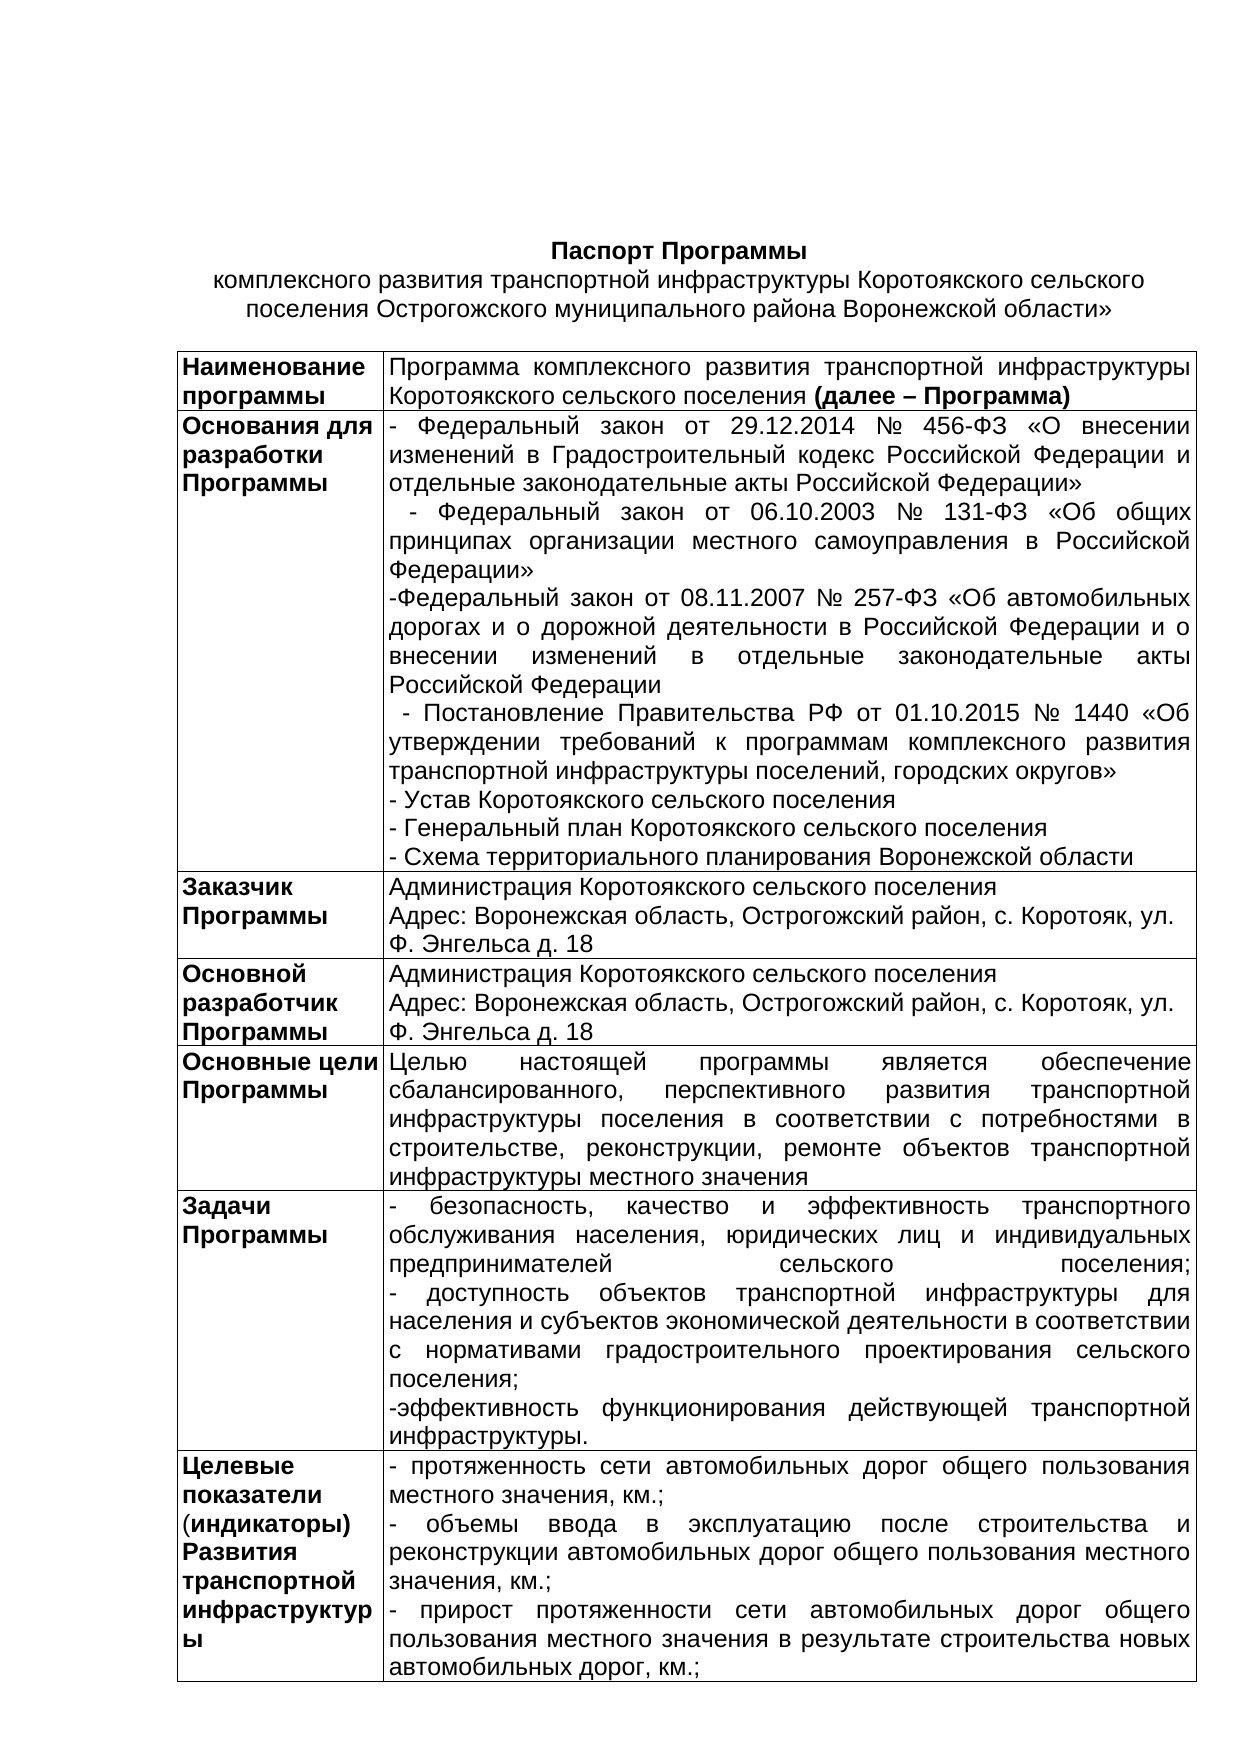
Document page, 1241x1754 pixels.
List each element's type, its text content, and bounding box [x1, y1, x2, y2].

table_cell Основной разработчик Программы [178, 959, 383, 1045]
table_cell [384, 1451, 1196, 1681]
table_cell Администрация Коротоякского сельского поселения Адрес: Воронежская область, Острогожский район, с. Коротояк, ул. Ф. Энгельса д. 18 [384, 872, 1196, 958]
table_cell - Федеральный закон от 29.12.2014 № 456-ФЗ «О внесении изменений в Градостроительный кодекс Российской Федерации и отдельные законодательные акты Российской Федерации» - Федеральный закон от 06.10.2003 № 131-ФЗ «Об общих принципах организации местного самоуправления в Российской Федерации» -Федеральный закон от 08.11.2007 № 257-ФЗ «Об автомобильных дорогах и о дорожной деятельности в Российской Федерации и о внесении изменений в отдельные законодательные акты Российской Федерации - Постановление Правительства РФ от 01.10.2015 № 1440 «Об утверждении требований к программам комплексного развития транспортной инфраструктуры поселений, городских округов» - Устав Коротоякского сельского поселения - Генеральный план Коротоякского сельского поселения - Схема территориального планирования Воронежской области [384, 411, 1196, 871]
table_cell Администрация Коротоякского сельского поселения Адрес: Воронежская область, Острогожский район, с. Коротояк, ул. Ф. Энгельса д. 18 [384, 959, 1196, 1045]
text Паспорт Программы [177, 236, 1181, 265]
text комплексного развития транспортной инфраструктуры Коротоякского сельского поселения Острогожского муниципального района Воронежской области» [177, 265, 1181, 322]
table_cell Основные цели Программы [178, 1046, 383, 1190]
table_header Наименование программы [178, 352, 383, 410]
table_header Программа комплексного развития транспортной инфраструктуры Коротоякского сельского поселения (далее – Программа) [384, 352, 1196, 410]
table_cell Целью настоящей программы является обеспечение сбалансированного, перспективного развития транспортной инфраструктуры поселения в соответствии с потребностями в строительстве, реконструкции, ремонте объектов транспортной инфраструктуры местного значения [384, 1046, 1196, 1190]
table_cell - безопасность, качество и эффективность транспортного обслуживания населения, юридических лиц и индивидуальных предпринимателей сельского поселения; - доступность объектов транспортной инфраструктуры для населения и субъектов экономической деятельности в соответствии с нормативами градостроительного проектирования сельского поселения; -эффективность функционирования действующей транспортной инфраструктуры. [384, 1191, 1196, 1450]
table_cell Основания для разработки Программы [178, 411, 383, 871]
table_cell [178, 1451, 383, 1681]
table_cell Задачи Программы [178, 1191, 383, 1450]
table_cell Заказчик Программы [178, 872, 383, 958]
